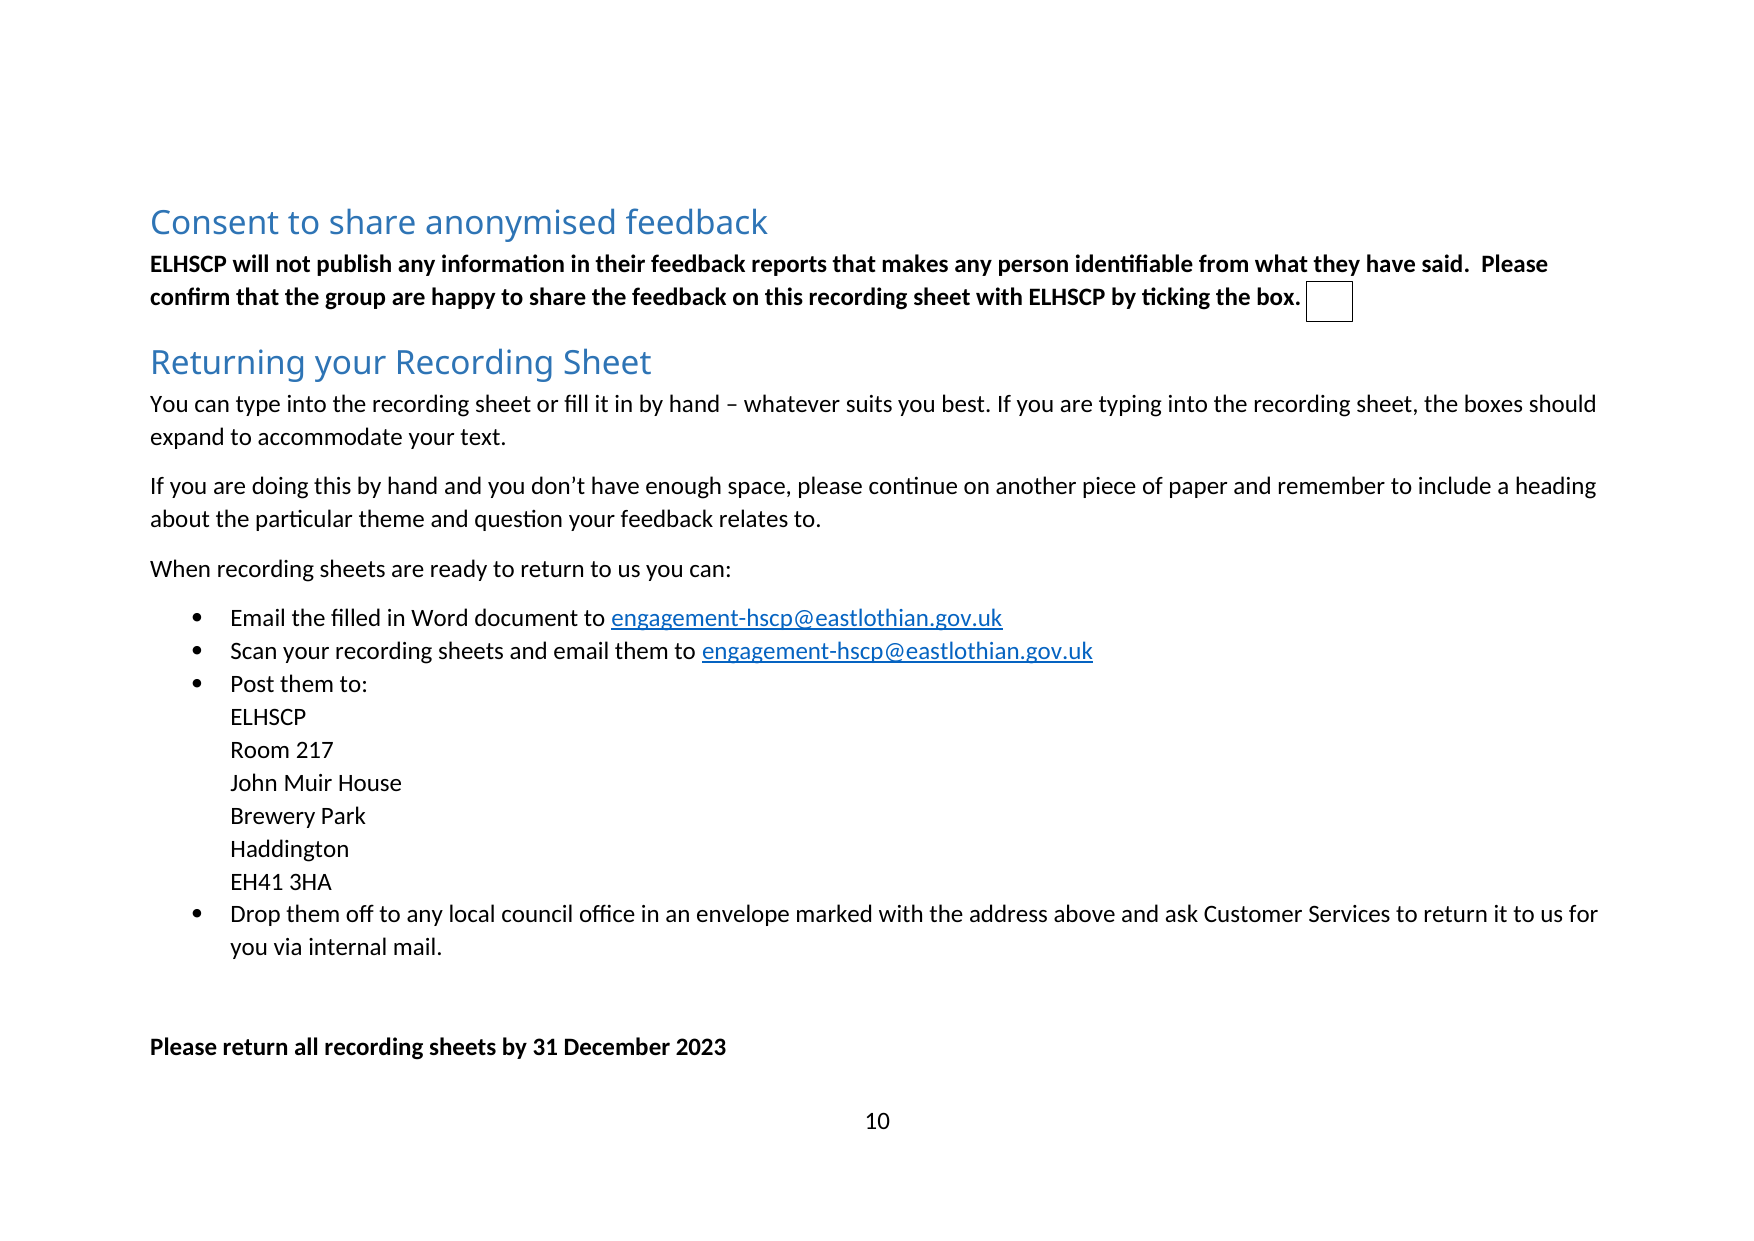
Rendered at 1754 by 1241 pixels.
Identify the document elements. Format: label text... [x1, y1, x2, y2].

list ELHSCP [230, 701, 1604, 732]
text When recording sheets are ready to return to us you can: [150, 553, 1604, 583]
list John Muir House [230, 767, 1604, 797]
text You can type into the recording sheet or fill it in by hand – whatever suits you best. If you are typing into the recording sheet, the boxes should expand to accommodate your text. [150, 388, 1604, 451]
text If you are doing this by hand and you don’t have enough space, please continue on another piece of paper and remember to include a heading about the particular theme and question your feedback relates to. [150, 470, 1604, 534]
list Haddington [230, 833, 1604, 863]
list Brewery Park [230, 800, 1604, 830]
list Room 217 [230, 734, 1604, 764]
text ELHSCP will not publish any information in their feedback reports that makes any person identifiable from what they have said. Please confirm that the group are happy to share the feedback on this recording sheet with ELHSCP by ticking the box. [150, 248, 1604, 311]
list EH41 3HA [230, 866, 1604, 896]
list Drop them off to any local council office in an envelope marked with the address above and ask Customer Services to return it to us for you via internal mail. [193, 898, 1604, 962]
subtitle Returning your Recording Sheet [150, 339, 1604, 384]
list Scan your recording sheets and email them to engagement-hscp@eastlothian.gov.uk [193, 635, 1604, 666]
list Post them to: [193, 668, 1604, 699]
subtitle Consent to share anonymised feedback [150, 150, 1604, 244]
text Please return all recording sheets by 31 December 2023 [150, 1031, 1604, 1061]
list Email the filled in Word document to engagement-hscp@eastlothian.gov.uk [193, 602, 1604, 633]
